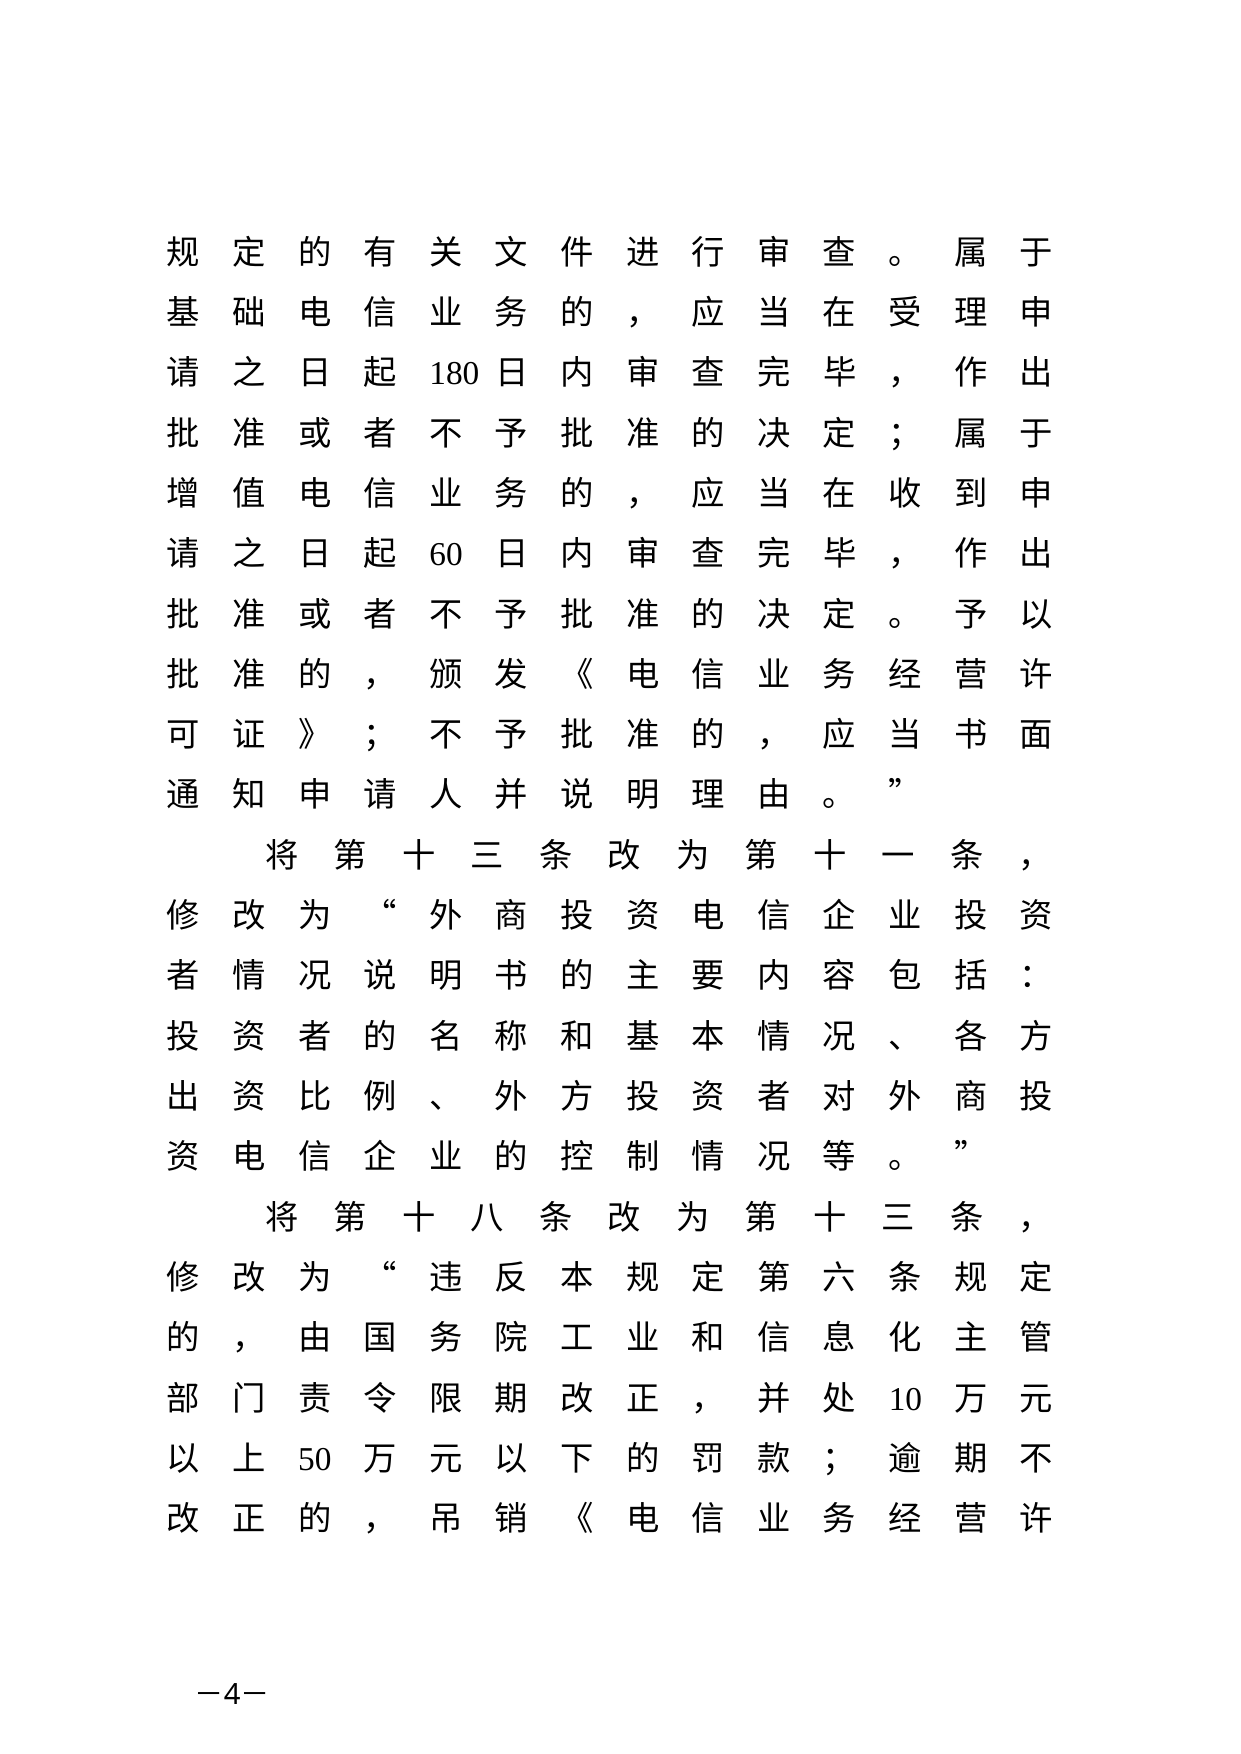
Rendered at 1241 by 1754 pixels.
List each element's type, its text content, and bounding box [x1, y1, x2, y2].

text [167, 1184, 1085, 1546]
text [167, 219, 1085, 822]
text 将第十三条改为第十一条，修改为“外商投资电信企业投资者情况说明书的主要内容包括：投资者的名称和基本情况、各方出资比例、外方投资者对外商投资电信企业的控制情况等。” [167, 822, 1085, 1184]
